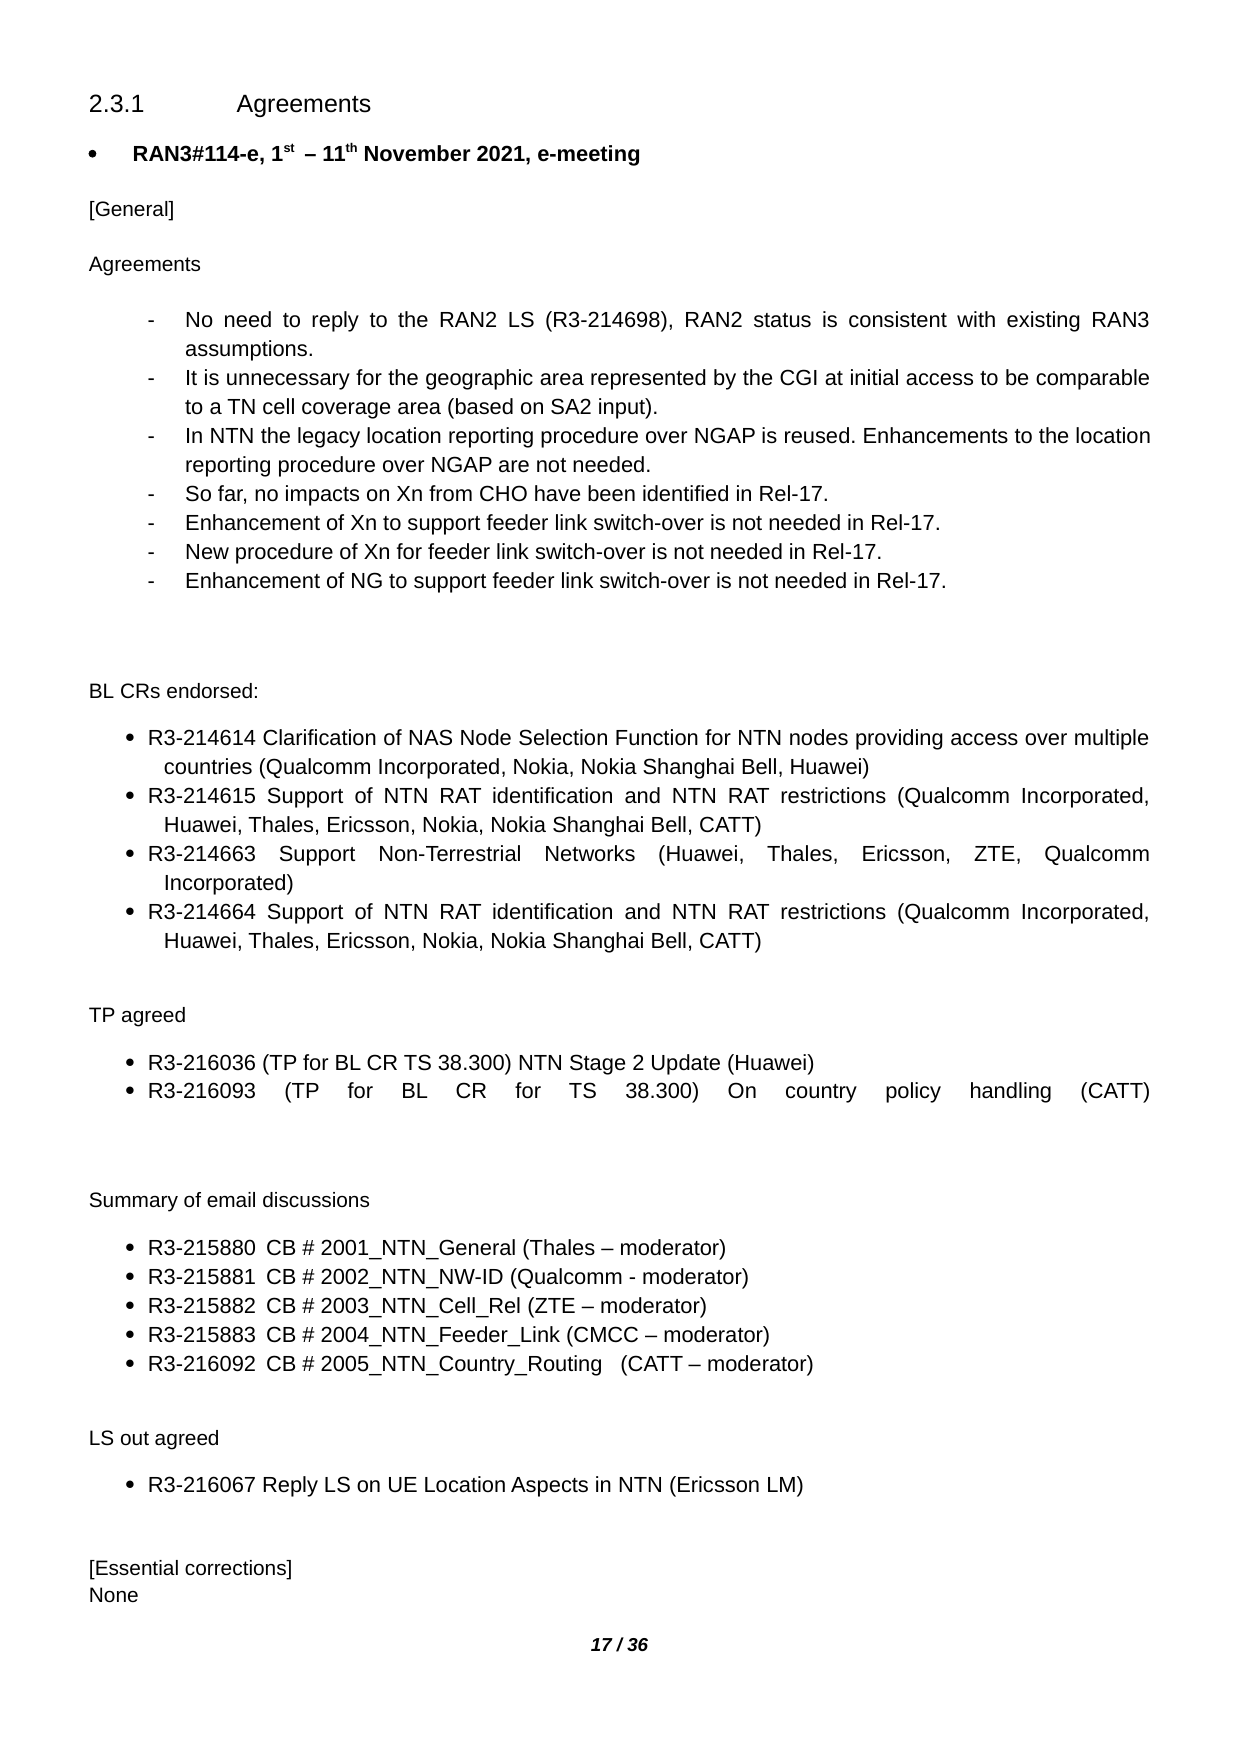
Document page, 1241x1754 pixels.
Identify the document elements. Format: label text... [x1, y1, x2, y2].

text [General] [89, 197, 1152, 221]
list Enhancement of Xn to support feeder link switch-over is not needed in Rel-17. [147, 509, 1152, 535]
list R3-215882 CB # 2003_NTN_Cell_Rel (ZTE – moderator) [126, 1292, 1152, 1318]
text TP agreed [89, 1003, 1152, 1027]
list R3-214615 Support of NTN RAT identification and NTN RAT restrictions (Qualcomm Incorporated, Huawei, Thales, Ericsson, Nokia, Nokia Shanghai Bell, CATT) [126, 783, 1152, 837]
text BL CRs endorsed: [89, 679, 1152, 703]
text Summary of email discussions [89, 1188, 1152, 1212]
list R3-215883 CB # 2004_NTN_Feeder_Link (CMCC – moderator) [126, 1321, 1152, 1347]
list R3-214664 Support of NTN RAT identification and NTN RAT restrictions (Qualcomm Incorporated, Huawei, Thales, Ericsson, Nokia, Nokia Shanghai Bell, CATT) [126, 899, 1152, 953]
list New procedure of Xn for feeder link switch-over is not needed in Rel-17. [147, 538, 1152, 564]
list R3-216093 (TP for BL CR for TS 38.300) On country policy handling (CATT) [126, 1078, 1152, 1138]
list R3-215881 CB # 2002_NTN_NW-ID (Qualcomm - moderator) [126, 1263, 1152, 1289]
subtitle 2.3.1 Agreements [89, 89, 1152, 117]
list R3-216036 (TP for BL CR TS 38.300) NTN Stage 2 Update (Huawei) [126, 1049, 1152, 1074]
list R3-215880 CB # 2001_NTN_General (Thales – moderator) [126, 1234, 1152, 1260]
text Agreements [89, 252, 1152, 276]
list RAN3#114-e, 1st – 11th November 2021, e-meeting [89, 140, 1152, 166]
list R3-214663 Support Non-Terrestrial Networks (Huawei, Thales, Ericsson, ZTE, Qualcomm Incorporated) [126, 841, 1152, 895]
list No need to reply to the RAN2 LS (R3-214698), RAN2 status is consistent with existing RAN3 assumptions. [147, 307, 1152, 361]
list It is unnecessary for the geographic area represented by the CGI at initial access to be comparable to a TN cell coverage area (based on SA2 input). [147, 365, 1152, 419]
list R3-216092 CB # 2005_NTN_Country_Routing (CATT – moderator) [126, 1350, 1152, 1376]
text None [89, 1583, 1152, 1607]
list R3-216067 Reply LS on UE Location Aspects in NTN (Ericsson LM) [126, 1472, 1152, 1497]
list R3-214614 Clarification of NAS Node Selection Function for NTN nodes providing access over multiple countries (Qualcomm Incorporated, Nokia, Nokia Shanghai Bell, Huawei) [126, 725, 1152, 779]
list Enhancement of NG to support feeder link switch-over is not needed in Rel-17. [147, 567, 1152, 593]
list So far, no impacts on Xn from CHO have been identified in Rel-17. [147, 481, 1152, 506]
text LS out agreed [89, 1426, 1152, 1449]
text [Essential corrections] [89, 1556, 1152, 1580]
list In NTN the legacy location reporting procedure over NGAP is reused. Enhancements to the location reporting procedure over NGAP are not needed. [147, 423, 1152, 477]
